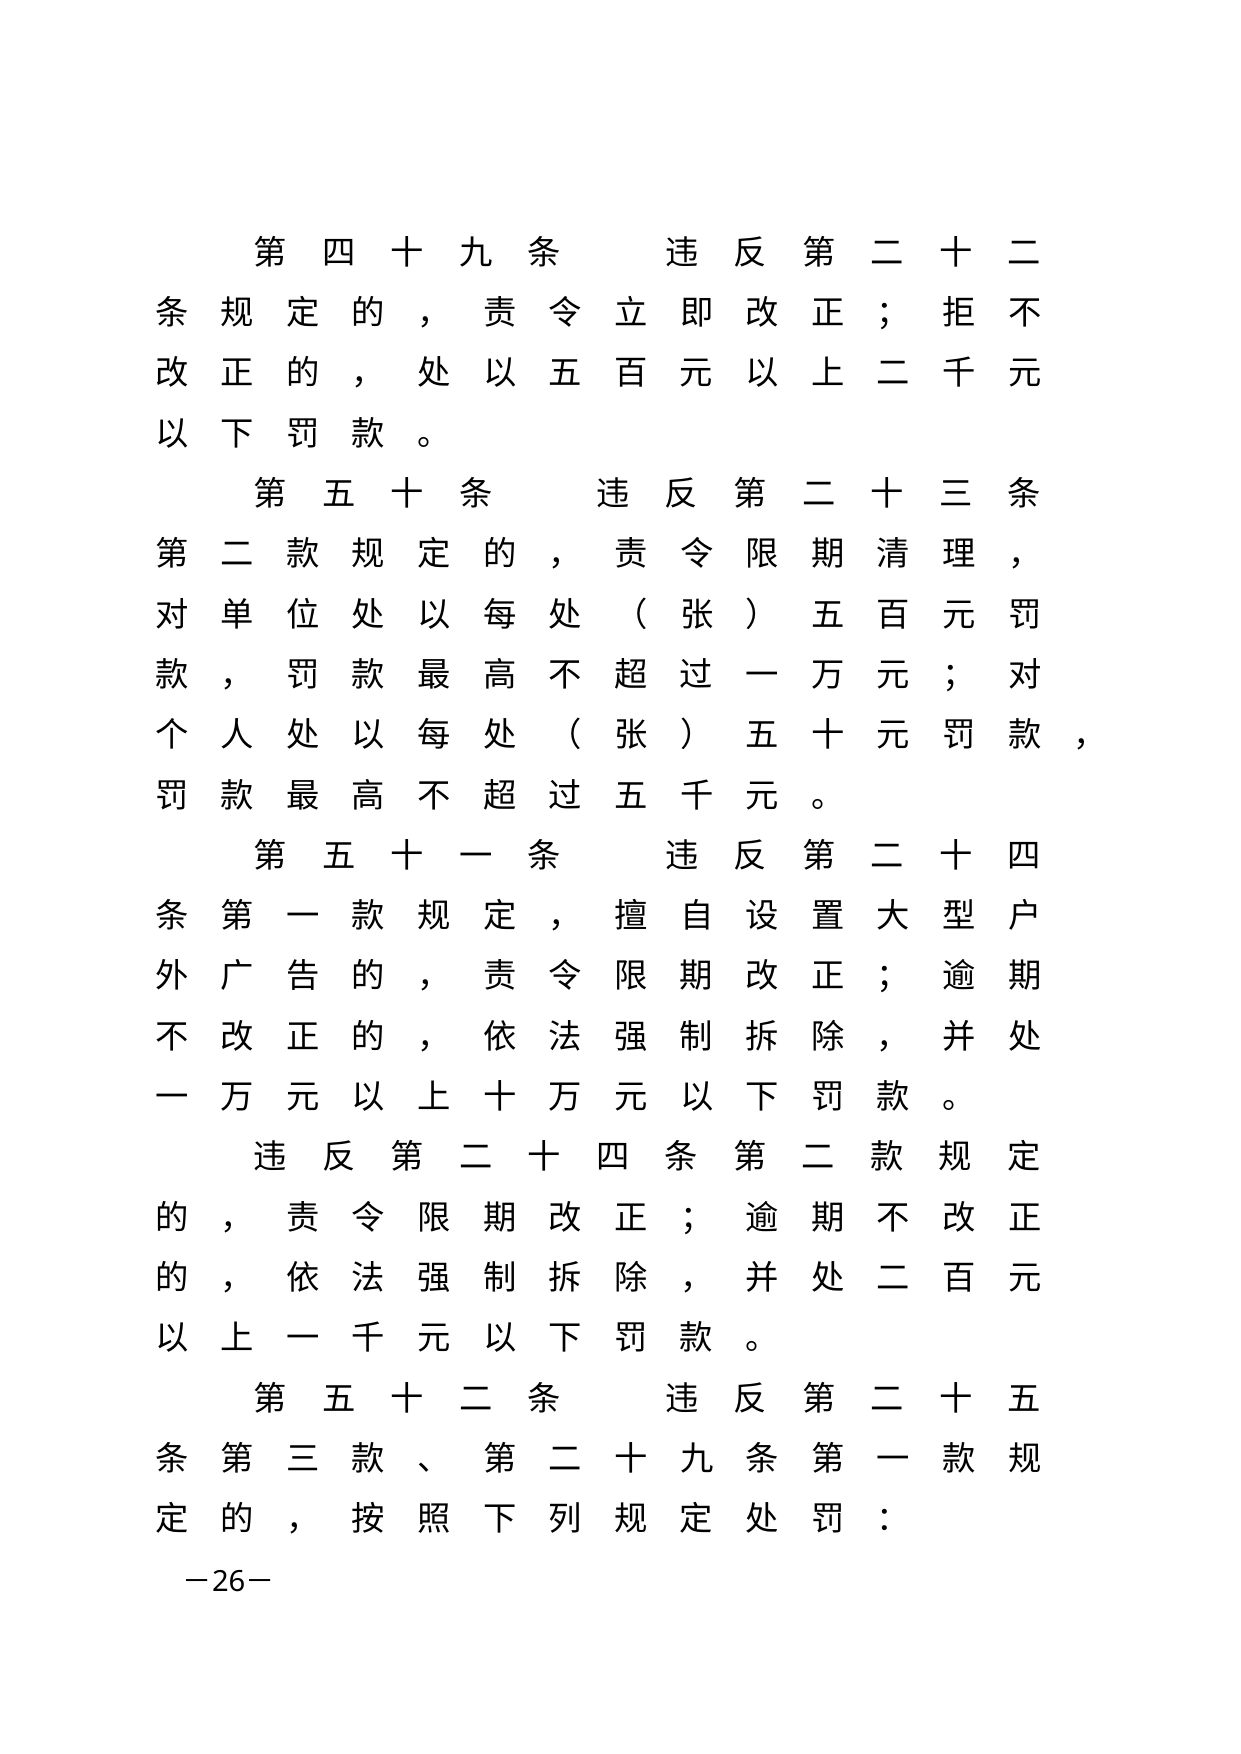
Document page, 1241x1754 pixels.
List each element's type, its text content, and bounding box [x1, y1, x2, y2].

text 第四十九条 违反第二十二条规定的，责令立即改正；拒不改正的，处以五百元以上二千元以下罚款。 [155, 219, 1073, 461]
text 第五十条 违反第二十三条第二款规定的，责令限期清理，对单位处以每处（张）五百元罚款，罚款最高不超过一万元；对个人处以每处（张）五十元罚款，罚款最高不超过五千元。 [155, 461, 1073, 823]
text 违反第二十四条第二款规定的，责令限期改正；逾期不改正的，依法强制拆除，并处二百元以上一千元以下罚款。 [155, 1124, 1073, 1365]
text 第五十二条 违反第二十五条第三款、第二十九条第一款规定的，按照下列规定处罚： [155, 1365, 1073, 1546]
text 第五十一条 违反第二十四条第一款规定，擅自设置大型户外广告的，责令限期改正；逾期不改正的，依法强制拆除，并处一万元以上十万元以下罚款。 [155, 823, 1073, 1124]
